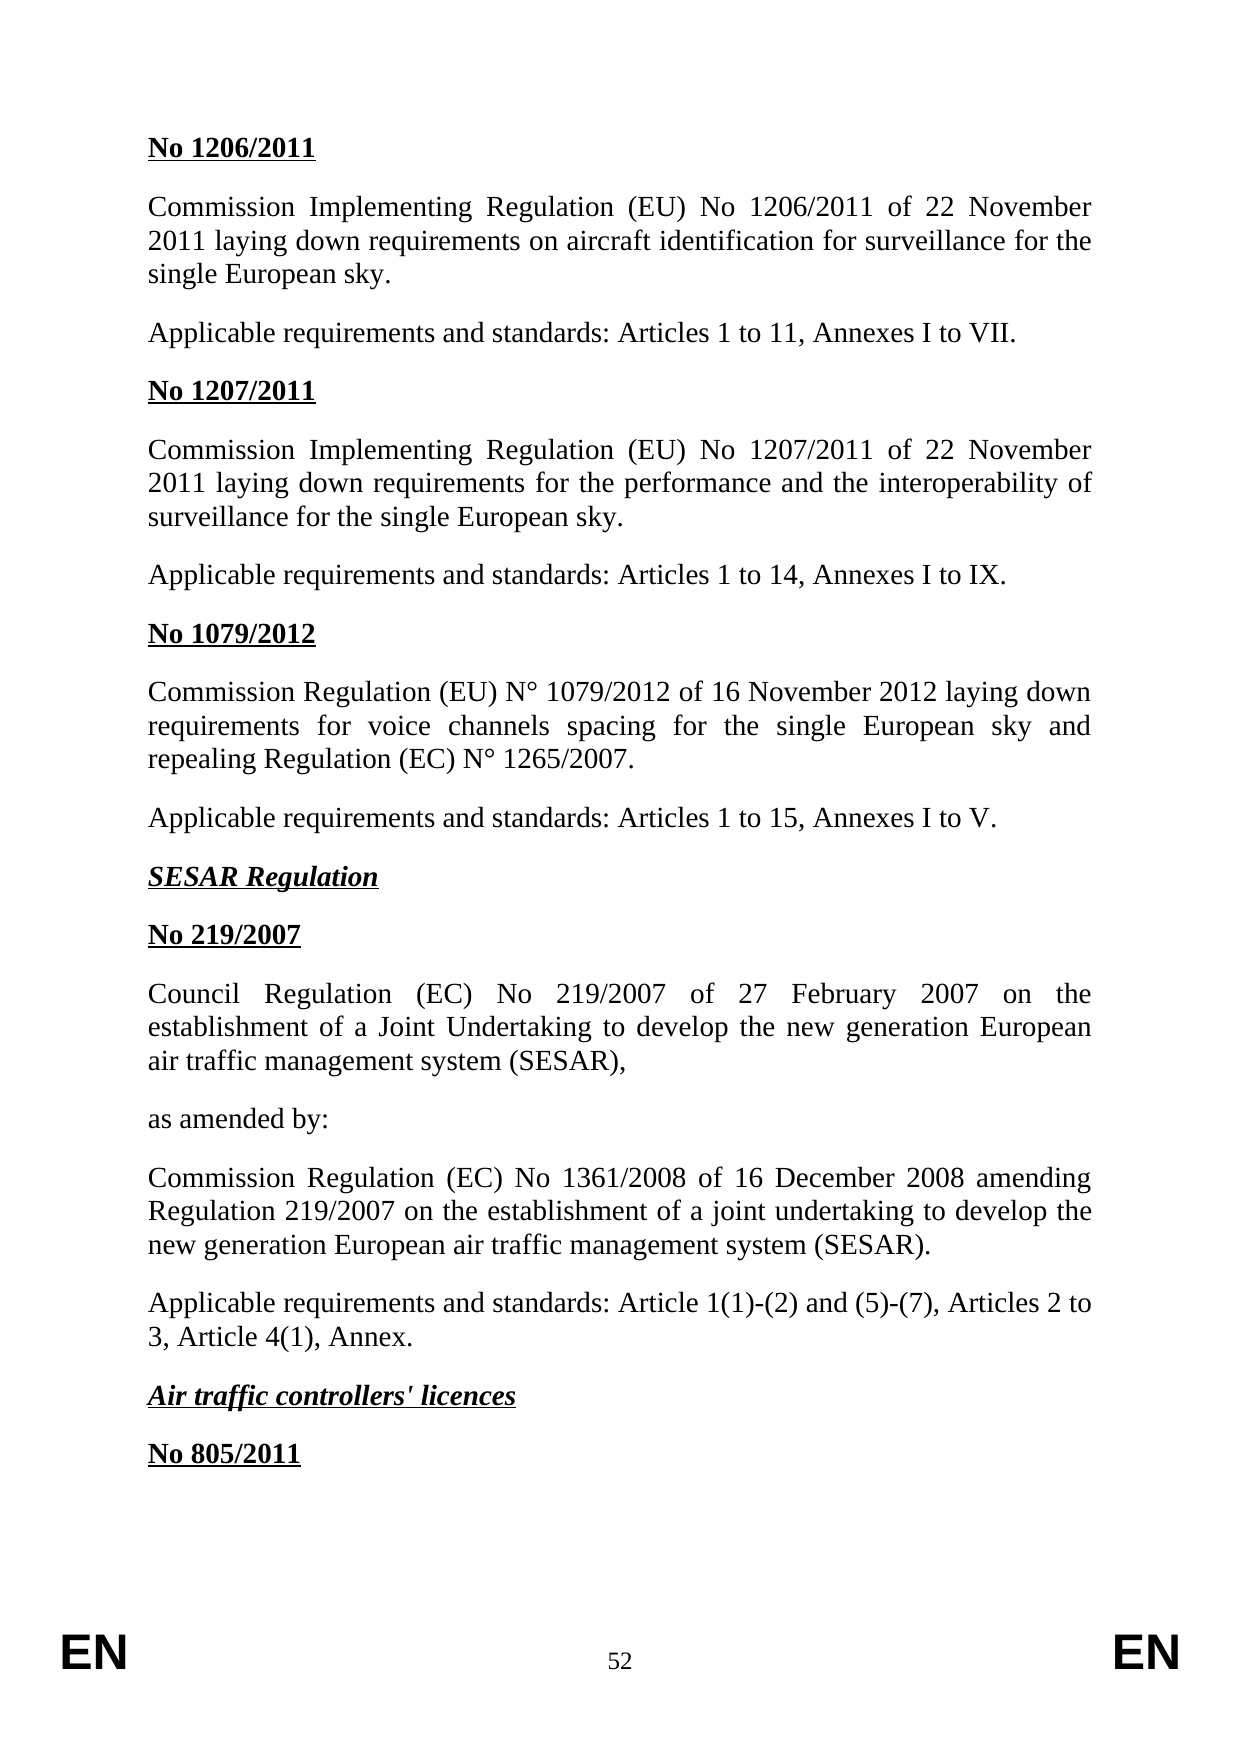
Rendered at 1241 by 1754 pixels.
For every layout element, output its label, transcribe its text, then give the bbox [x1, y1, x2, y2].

text Commission Regulation (EU) N° 1079/2012 of 16 November 2012 laying down requirements for voice channels spacing for the single European sky and repealing Regulation (EC) N° 1265/2007. [148, 674, 1093, 775]
text Applicable requirements and standards: Articles 1 to 15, Annexes I to V. [148, 800, 1093, 834]
text No 219/2007 [148, 917, 1093, 951]
text No 1079/2012 [148, 616, 1093, 649]
text SESAR Regulation [148, 859, 1093, 892]
text as amended by: [148, 1101, 1093, 1135]
text No 1207/2011 [148, 373, 1093, 407]
text Commission Regulation (EC) No 1361/2008 of 16 December 2008 amending Regulation 219/2007 on the establishment of a joint undertaking to develop the new generation European air traffic management system (SESAR). [148, 1160, 1093, 1261]
text Commission Implementing Regulation (EU) No 1206/2011 of 22 November 2011 laying down requirements on aircraft identification for surveillance for the single European sky. [148, 189, 1093, 290]
text Commission Implementing Regulation (EU) No 1207/2011 of 22 November 2011 laying down requirements for the performance and the interoperability of surveillance for the single European sky. [148, 432, 1093, 532]
text Applicable requirements and standards: Articles 1 to 14, Annexes I to IX. [148, 557, 1093, 591]
text Council Regulation (EC) No 219/2007 of 27 February 2007 on the establishment of a Joint Undertaking to develop the new generation European air traffic management system (SESAR), [148, 976, 1093, 1076]
text Air traffic controllers' licences [148, 1378, 1093, 1411]
text Applicable requirements and standards: Article 1(1)-(2) and (5)-(7), Articles 2 to 3, Article 4(1), Annex. [148, 1286, 1093, 1353]
text Applicable requirements and standards: Articles 1 to 11, Annexes I to VII. [148, 315, 1093, 348]
text No 805/2011 [148, 1436, 1093, 1470]
text No 1206/2011 [148, 131, 1093, 164]
